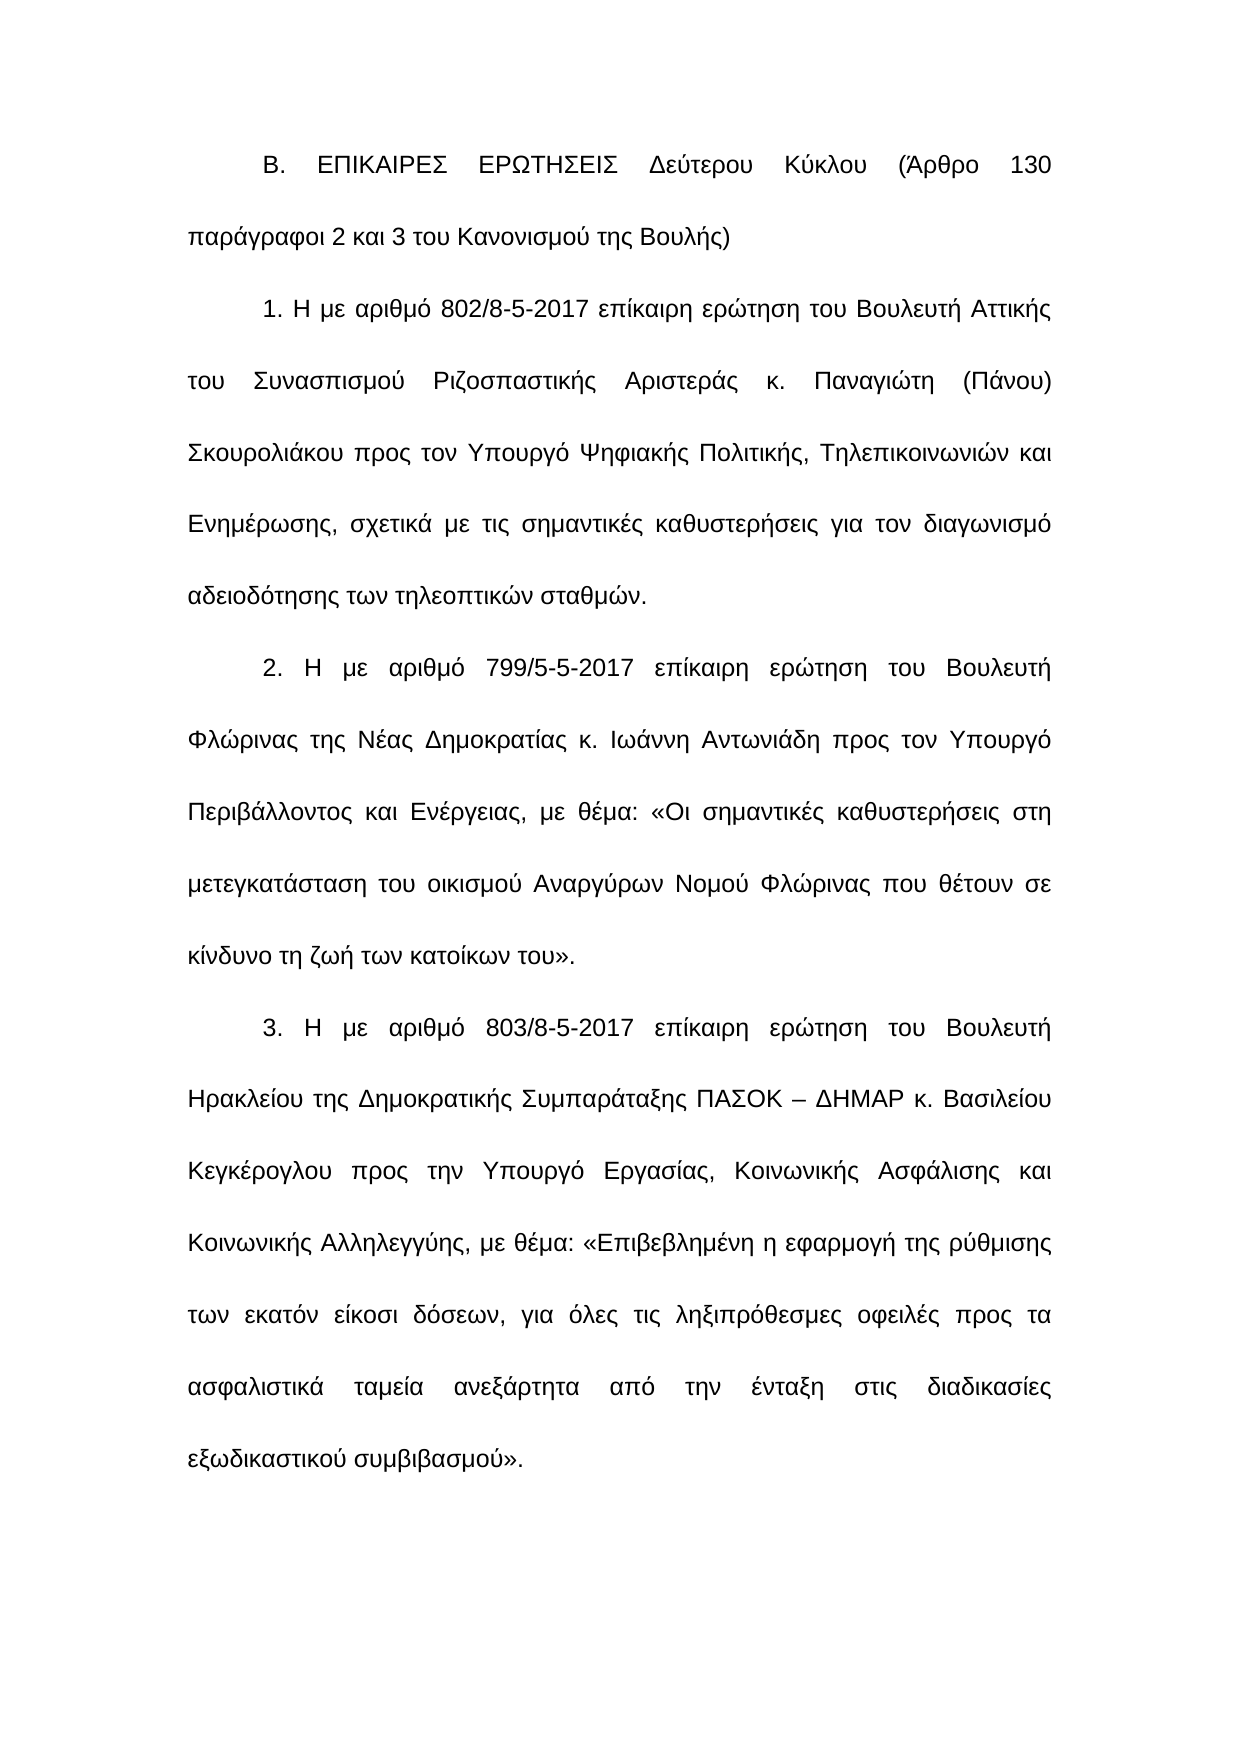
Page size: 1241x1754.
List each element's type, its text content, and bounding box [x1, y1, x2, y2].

text 3. Η με αριθμό 803/8-5-2017 επίκαιρη ερώτηση του Βουλευτή Ηρακλείου της Δημοκρατικής Συμπαράταξης ΠΑΣΟΚ – ΔΗΜΑΡ κ. Βασιλείου Κεγκέρογλου προς την Υπουργό Εργασίας, Κοινωνικής Ασφάλισης και Κοινωνικής Αλληλεγγύης, με θέμα: «Επιβεβλημένη η εφαρμογή της ρύθμισης των εκατόν είκοσι δόσεων, για όλες τις ληξιπρόθεσμες οφειλές προς τα ασφαλιστικά ταμεία ανεξάρτητα από την ένταξη στις διαδικασίες εξωδικαστικού συμβιβασμού». [187, 1012, 1053, 1472]
text 1. Η με αριθμό 802/8-5-2017 επίκαιρη ερώτηση του Βουλευτή Αττικής του Συνασπισμού Ριζοσπαστικής Αριστεράς κ. Παναγιώτη (Πάνου) Σκουρολιάκου προς τον Υπουργό Ψηφιακής Πολιτικής, Τηλεπικοινωνιών και Ενημέρωσης, σχετικά με τις σημαντικές καθυστερήσεις για τον διαγωνισμό αδειοδότησης των τηλεοπτικών σταθμών. [187, 294, 1053, 610]
text 2. Η με αριθμό 799/5-5-2017 επίκαιρη ερώτηση του Βουλευτή Φλώρινας της Νέας Δημοκρατίας κ. Ιωάννη Αντωνιάδη προς τον Υπουργό Περιβάλλοντος και Ενέργειας, με θέμα: «Οι σημαντικές καθυστερήσεις στη μετεγκατάσταση του οικισμού Αναργύρων Νομού Φλώρινας που θέτουν σε κίνδυνο τη ζωή των κατοίκων του». [187, 653, 1053, 969]
text Β. ΕΠΙΚΑΙΡΕΣ ΕΡΩΤΗΣΕΙΣ Δεύτερου Κύκλου (Άρθρο 130 παράγραφοι 2 και 3 του Κανονισμού της Βουλής) [187, 150, 1053, 251]
